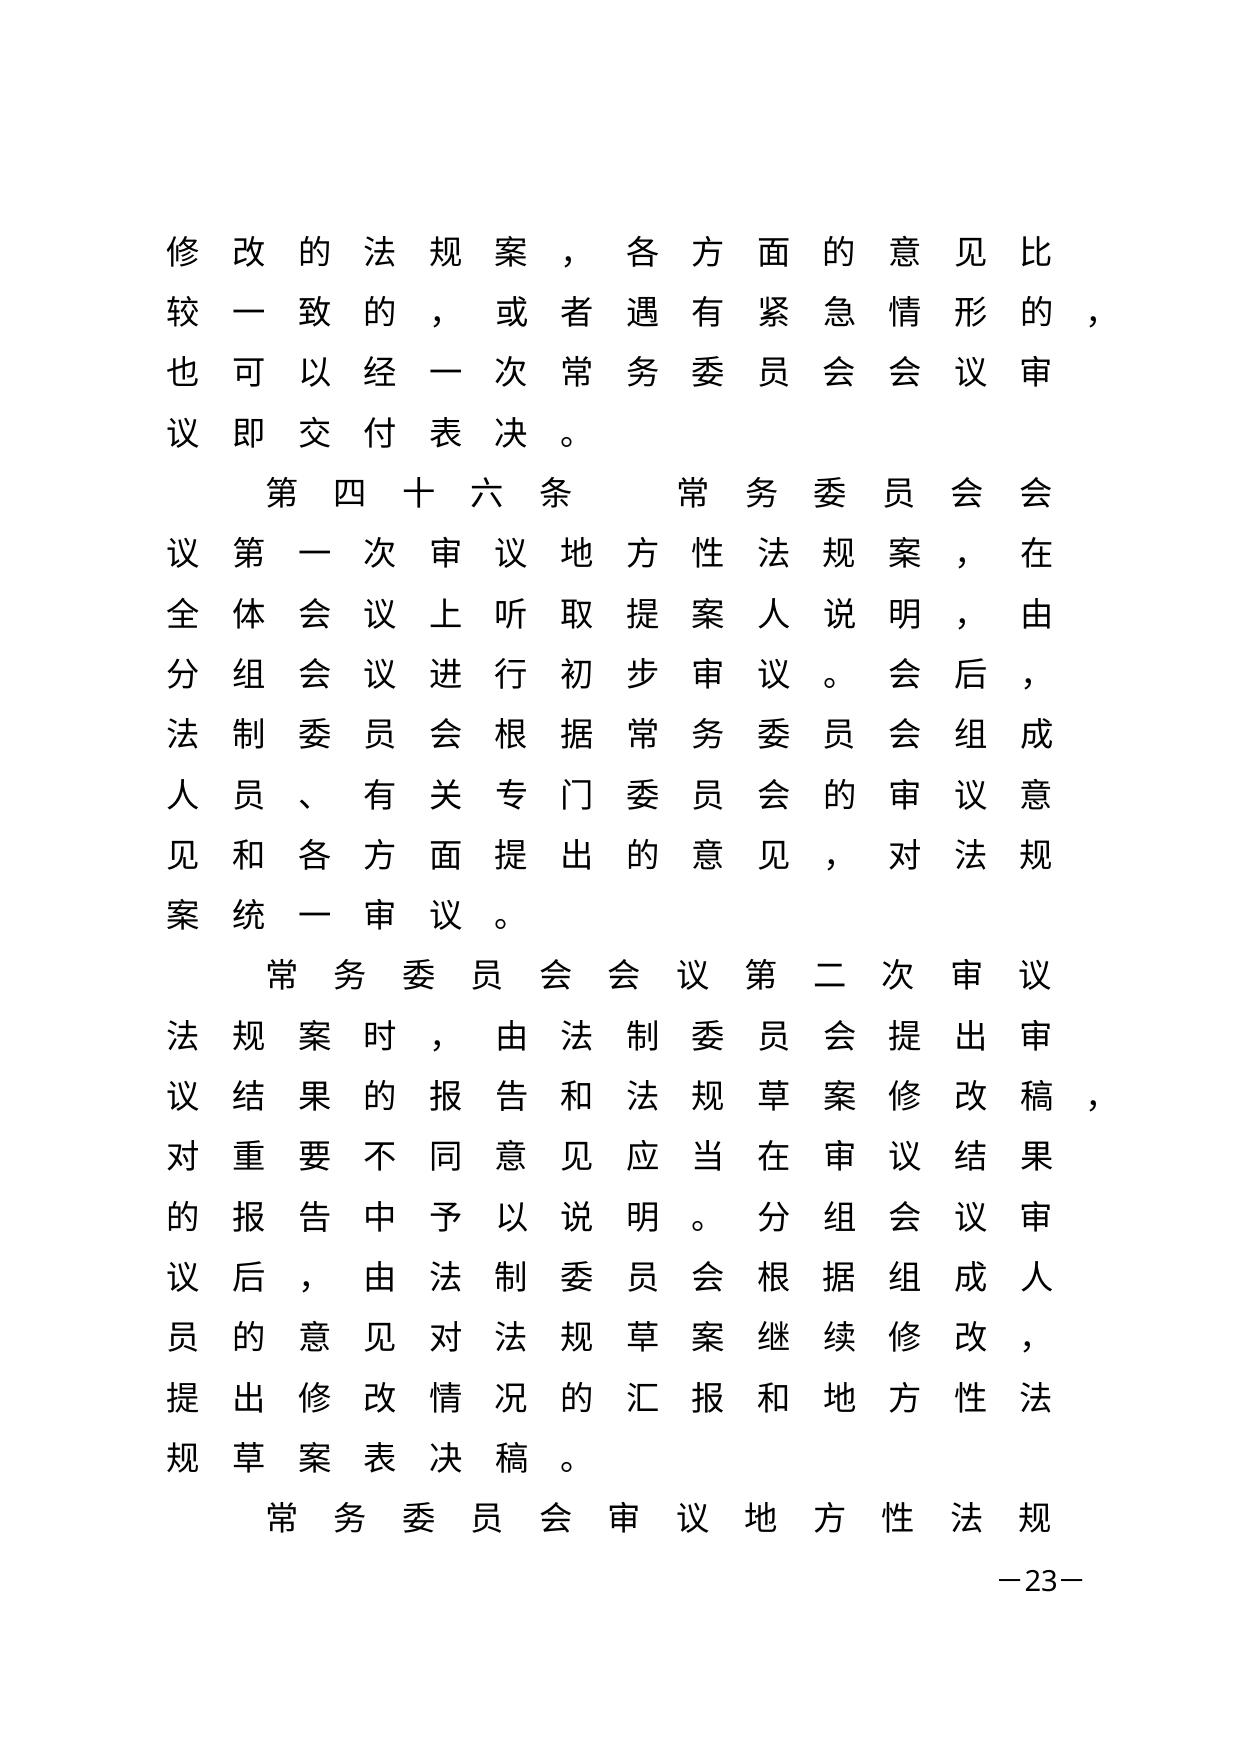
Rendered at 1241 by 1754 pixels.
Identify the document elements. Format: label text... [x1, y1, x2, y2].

text 第四十六条 常务委员会会议第一次审议地方性法规案，在全体会议上听取提案人说明，由分组会议进行初步审议。会后，法制委员会根据常务委员会组成人员、有关专门委员会的审议意见和各方面提出的意见，对法规案统一审议。 [167, 461, 1085, 943]
text 调整事项较为单一或者部分修改的法规案，各方面的意见比较一致的，或者遇有紧急情形的，也可以经一次常务委员会会议审议即交付表决。 [167, 219, 1085, 461]
text 常务委员会会议第二次审议法规案时，由法制委员会提出审议结果的报告和法规草案修改稿，对重要不同意见应当在审议结果的报告中予以说明。分组会议审议后，由法制委员会根据组成人员的意见对法规草案继续修改，提出修改情况的汇报和地方性法规草案表决稿。 [167, 943, 1085, 1486]
text 常务委员会审议地方性法规案时，根据需要可以召开联组会议或者全体会议，对地方性法规草案中的重要问题进行讨论。 [167, 1486, 1085, 1546]
